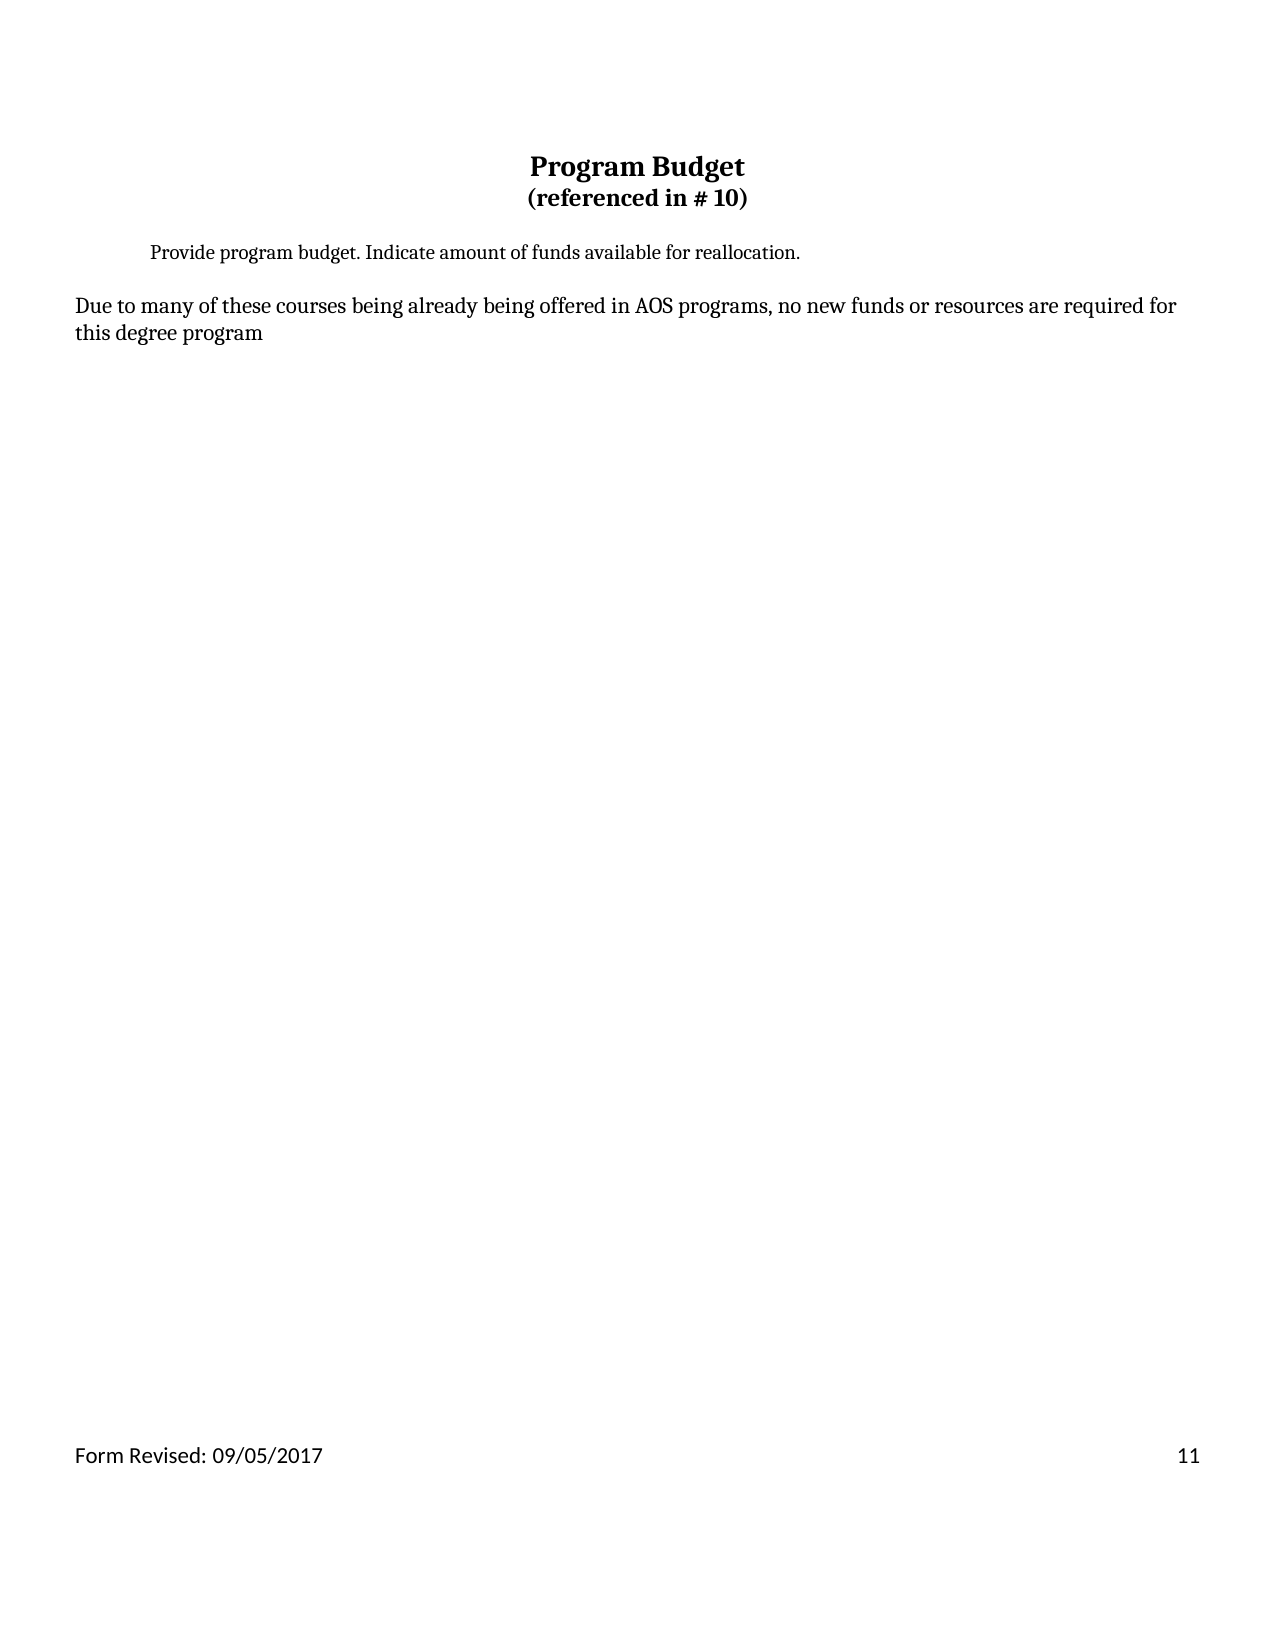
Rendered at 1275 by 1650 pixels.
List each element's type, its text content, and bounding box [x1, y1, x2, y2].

text (referenced in # 10) [75, 183, 1200, 212]
text Provide program budget. Indicate amount of funds available for reallocation. [150, 241, 1200, 265]
text Program Budget [75, 150, 1200, 183]
